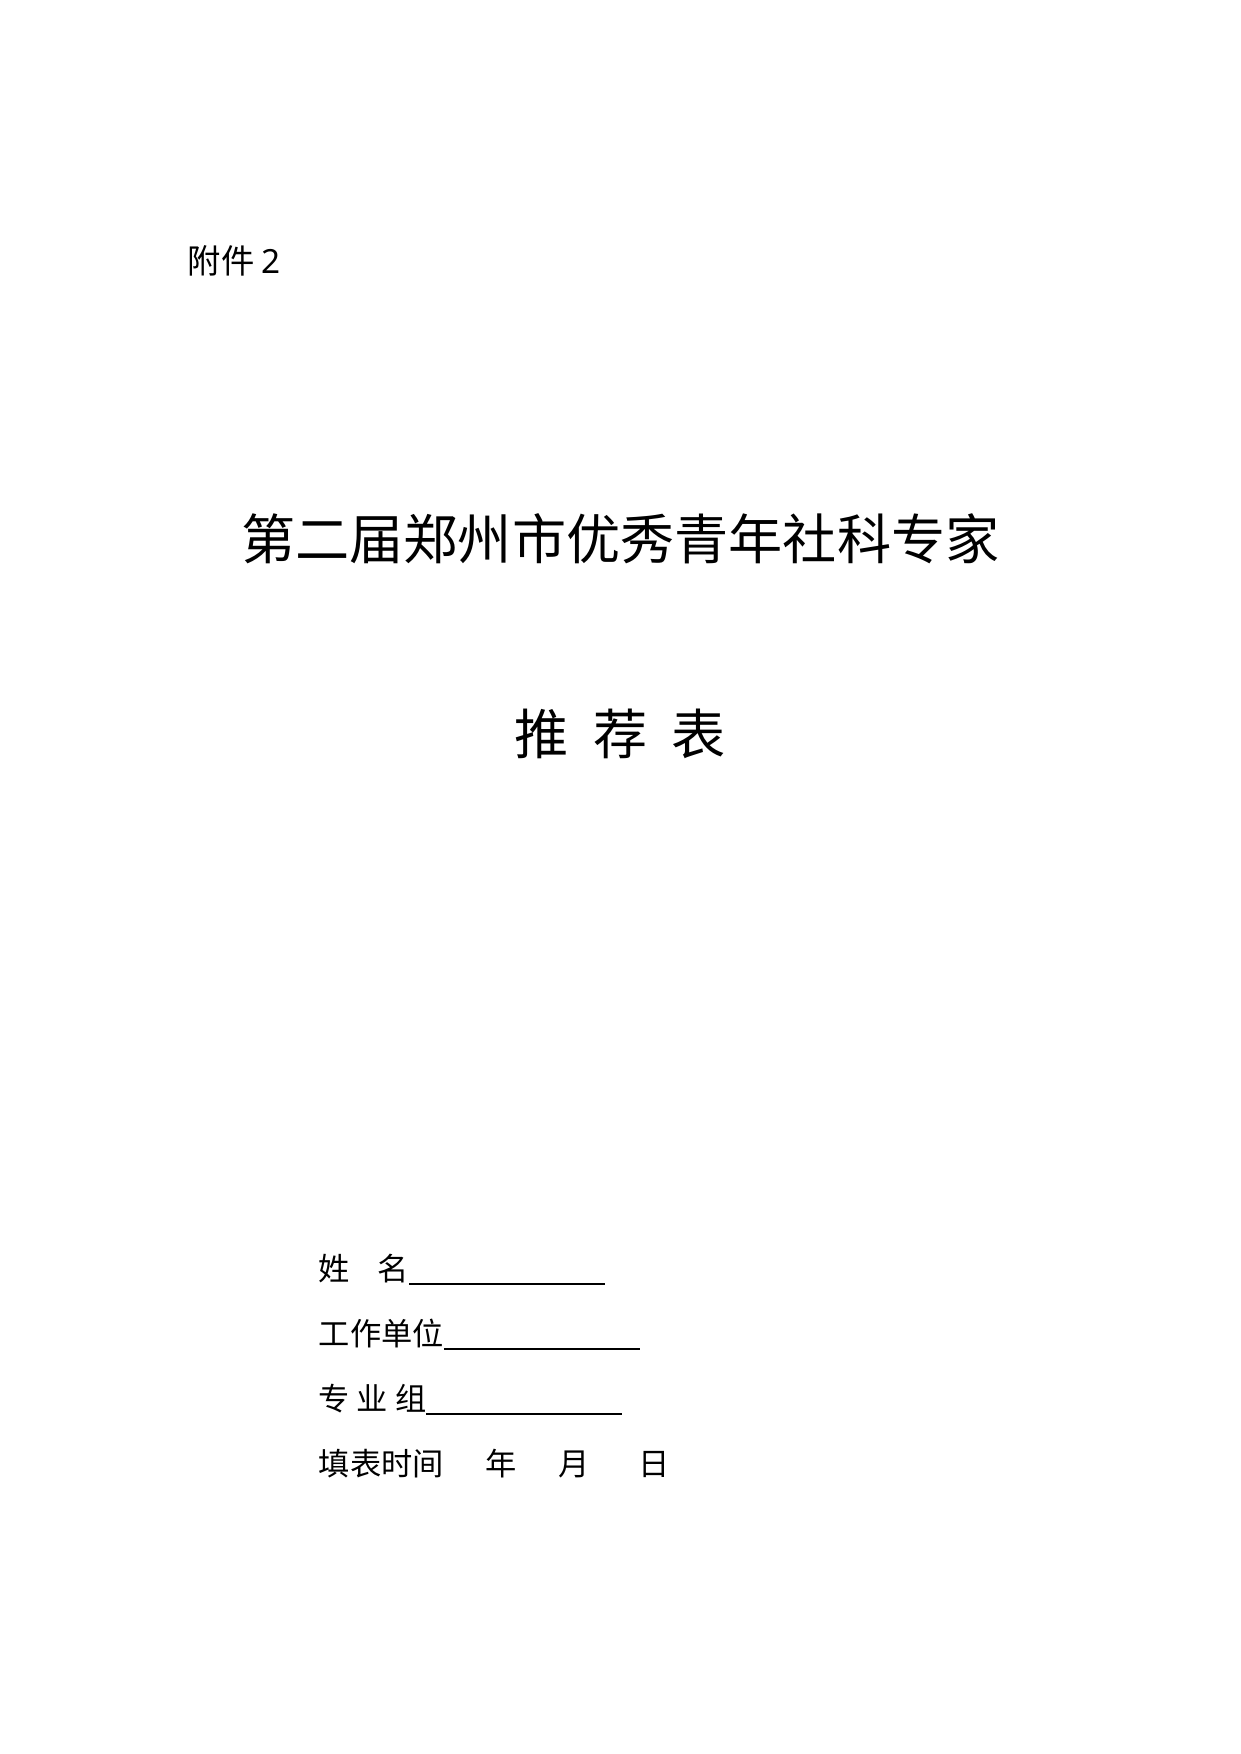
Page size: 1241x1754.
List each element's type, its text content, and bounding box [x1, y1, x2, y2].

text 推 荐 表 [187, 682, 1053, 779]
text 第二届郑州市优秀青年社科专家 [187, 487, 1053, 584]
text 附件2 [187, 227, 1053, 292]
text 姓 名 [187, 1234, 1053, 1299]
text 工作单位 [187, 1299, 1053, 1364]
text 专 业 组 [187, 1364, 1053, 1429]
text 填表时间 年 月 日 [187, 1429, 1053, 1494]
